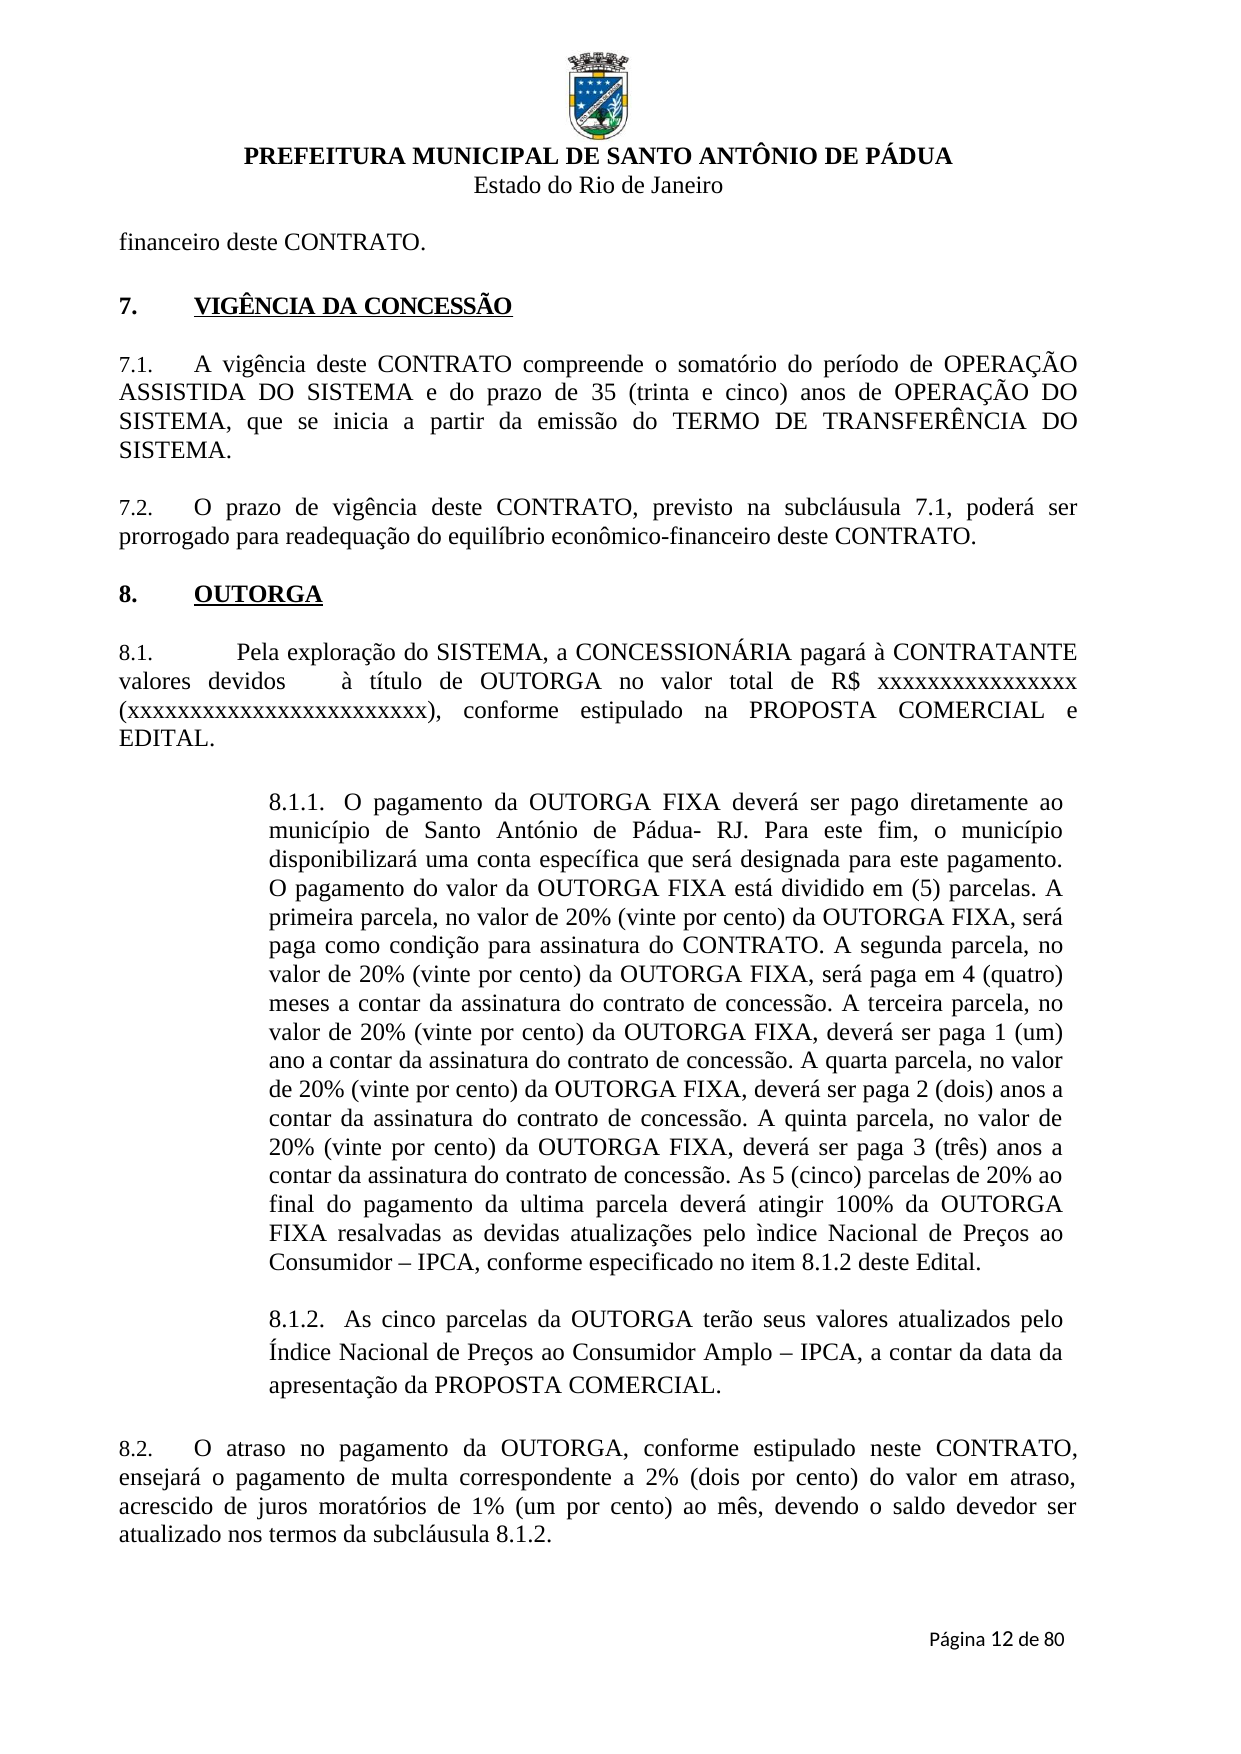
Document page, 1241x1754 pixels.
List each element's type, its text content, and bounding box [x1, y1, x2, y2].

list As cinco parcelas da OUTORGA terão seus valores atualizados pelo Índice Nacional de Preços ao Consumidor Amplo – IPCA, a contar da data da apresentação da PROPOSTA COMERCIAL. [269, 1304, 1064, 1399]
list OUTORGA [119, 579, 1078, 608]
list O pagamento da OUTORGA FIXA deverá ser pago diretamente ao município de Santo António de Pádua- RJ. Para este fim, o município disponibilizará uma conta específica que será designada para este pagamento. O pagamento do valor da OUTORGA FIXA está dividido em (5) parcelas. A primeira parcela, no valor de 20% (vinte por cento) da OUTORGA FIXA, será paga como condição para assinatura do CONTRATO. A segunda parcela, no valor de 20% (vinte por cento) da OUTORGA FIXA, será paga em 4 (quatro) meses a contar da assinatura do contrato de concessão. A terceira parcela, no valor de 20% (vinte por cento) da OUTORGA FIXA, deverá ser paga 1 (um) ano a contar da assinatura do contrato de concessão. A quarta parcela, no valor de 20% (vinte por cento) da OUTORGA FIXA, deverá ser paga 2 (dois) anos a contar da assinatura do contrato de concessão. A quinta parcela, no valor de 20% (vinte por cento) da OUTORGA FIXA, deverá ser paga 3 (três) anos a contar da assinatura do contrato de concessão. As 5 (cinco) parcelas de 20% ao final do pagamento da ultima parcela deverá atingir 100% da OUTORGA FIXA resalvadas as devidas atualizações pelo ìndice Nacional de Preços ao Consumidor – IPCA, conforme especificado no item 8.1.2 deste Edital. [269, 787, 1064, 1276]
picture [564, 50, 632, 142]
list VIGÊNCIA DA CONCESSÃO [119, 291, 1078, 319]
list O prazo de vigência deste CONTRATO, previsto na subcláusula 7.1, poderá ser prorrogado para readequação do equilíbrio econômico-financeiro deste CONTRATO. [119, 492, 1078, 550]
list Pela exploração do SISTEMA, a CONCESSIONÁRIA pagará à CONTRATANTE valores devidos à título de OUTORGA no valor total de R$ xxxxxxxxxxxxxxxx (xxxxxxxxxxxxxxxxxxxxxxxx), conforme estipulado na PROPOSTA COMERCIAL e EDITAL. [119, 637, 1078, 752]
list O atraso no pagamento da OUTORGA, conforme estipulado neste CONTRATO, ensejará o pagamento de multa correspondente a 2% (dois por cento) do valor em atraso, acrescido de juros moratórios de 1% (um por cento) ao mês, devendo o saldo devedor ser atualizado nos termos da subcláusula 8.1.2. [119, 1433, 1078, 1548]
list A vigência deste CONTRATO compreende o somatório do período de OPERAÇÃO ASSISTIDA DO SISTEMA e do prazo de 35 (trinta e cinco) anos de OPERAÇÃO DO SISTEMA, que se inicia a partir da emissão do TERMO DE TRANSFERÊNCIA DO SISTEMA. [119, 349, 1078, 464]
